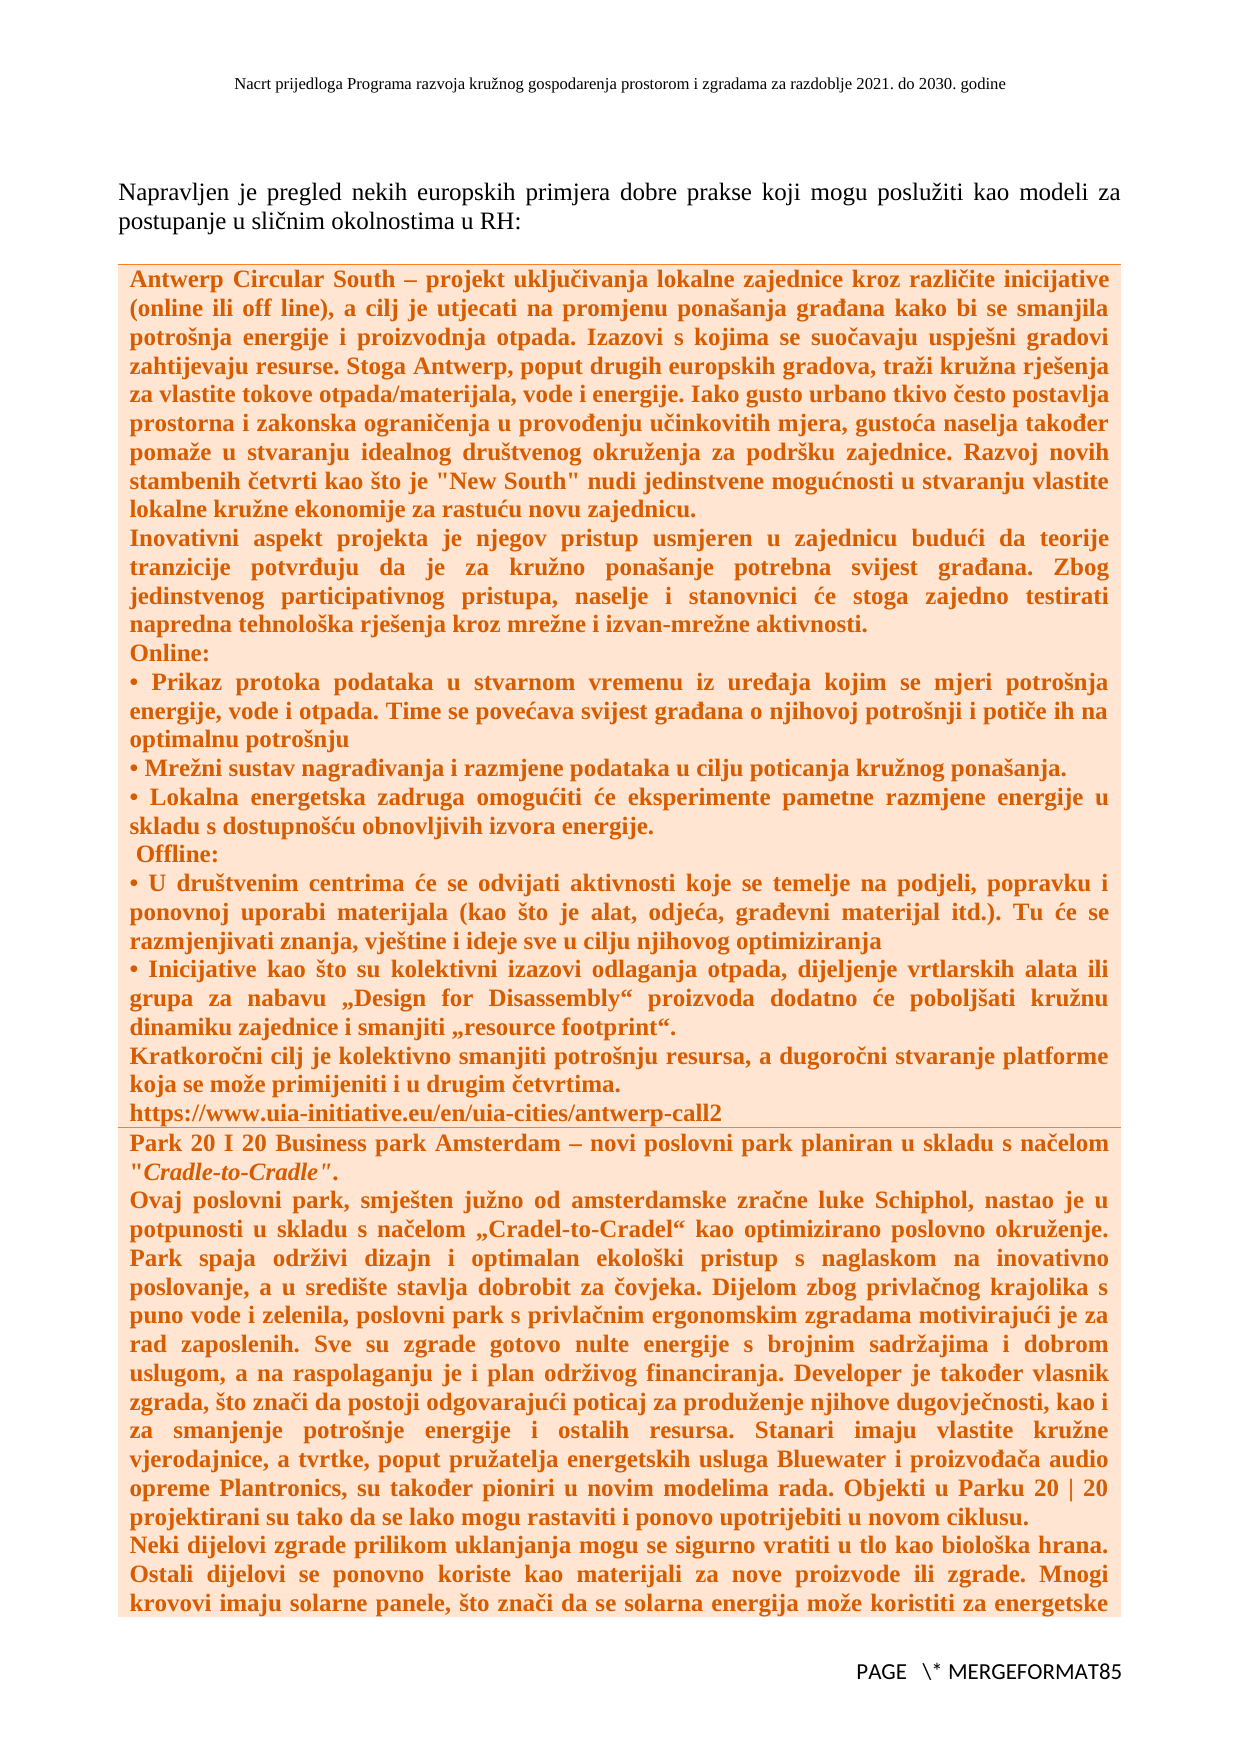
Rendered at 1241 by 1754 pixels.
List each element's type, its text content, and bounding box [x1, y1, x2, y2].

text Napravljen je pregled nekih europskih primjera dobre prakse koji mogu poslužiti kao modeli za postupanje u sličnim okolnostima u RH: [118, 177, 1122, 235]
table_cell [118, 1128, 1121, 1617]
table_header Antwerp Circular South – projekt uključivanja lokalne zajednice kroz različite inicijative (online ili off line), a cilj je utjecati na promjenu ponašanja građana kako bi se smanjila potrošnja energije i proizvodnja otpada. Izazovi s kojima se suočavaju uspješni gradovi zahtijevaju resurse. Stoga Antwerp, poput drugih europskih gradova, traži kružna rješenja za vlastite tokove otpada/materijala, vode i energije. Iako gusto urbano tkivo često postavlja prostorna i zakonska ograničenja u provođenju učinkovitih mjera, gustoća naselja također pomaže u stvaranju idealnog društvenog okruženja za podršku zajednice. Razvoj novih stambenih četvrti kao što je "New South" nudi jedinstvene mogućnosti u stvaranju vlastite lokalne kružne ekonomije za rastuću novu zajednicu. Inovativni aspekt projekta je njegov pristup usmjeren u zajednicu budući da teorije tranzicije potvrđuju da je za kružno ponašanje potrebna svijest građana. Zbog jedinstvenog participativnog pristupa, naselje i stanovnici će stoga zajedno testirati napredna tehnološka rješenja kroz mrežne i izvan-mrežne aktivnosti. Online: • Prikaz protoka podataka u stvarnom vremenu iz uređaja kojim se mjeri potrošnja energije, vode i otpada. Time se povećava svijest građana o njihovoj potrošnji i potiče ih na optimalnu potrošnju • Mrežni sustav nagrađivanja i razmjene podataka u cilju poticanja kružnog ponašanja. • Lokalna energetska zadruga omogućiti će eksperimente pametne razmjene energije u skladu s dostupnošću obnovljivih izvora energije. Offline: • U društvenim centrima će se odvijati aktivnosti koje se temelje na podjeli, popravku i ponovnoj uporabi materijala (kao što je alat, odjeća, građevni materijal itd.). Tu će se razmjenjivati znanja, vještine i ideje sve u cilju njihovog optimiziranja • Inicijative kao što su kolektivni izazovi odlaganja otpada, dijeljenje vrtlarskih alata ili grupa za nabavu „Design for Disassembly“ proizvoda dodatno će poboljšati kružnu dinamiku zajednice i smanjiti „resource footprint“. Kratkoročni cilj je kolektivno smanjiti potrošnju resursa, a dugoročni stvaranje platforme koja se može primijeniti i u drugim četvrtima. https://www.uia-initiative.eu/en/uia-cities/antwerp-call2 [118, 265, 1121, 1127]
